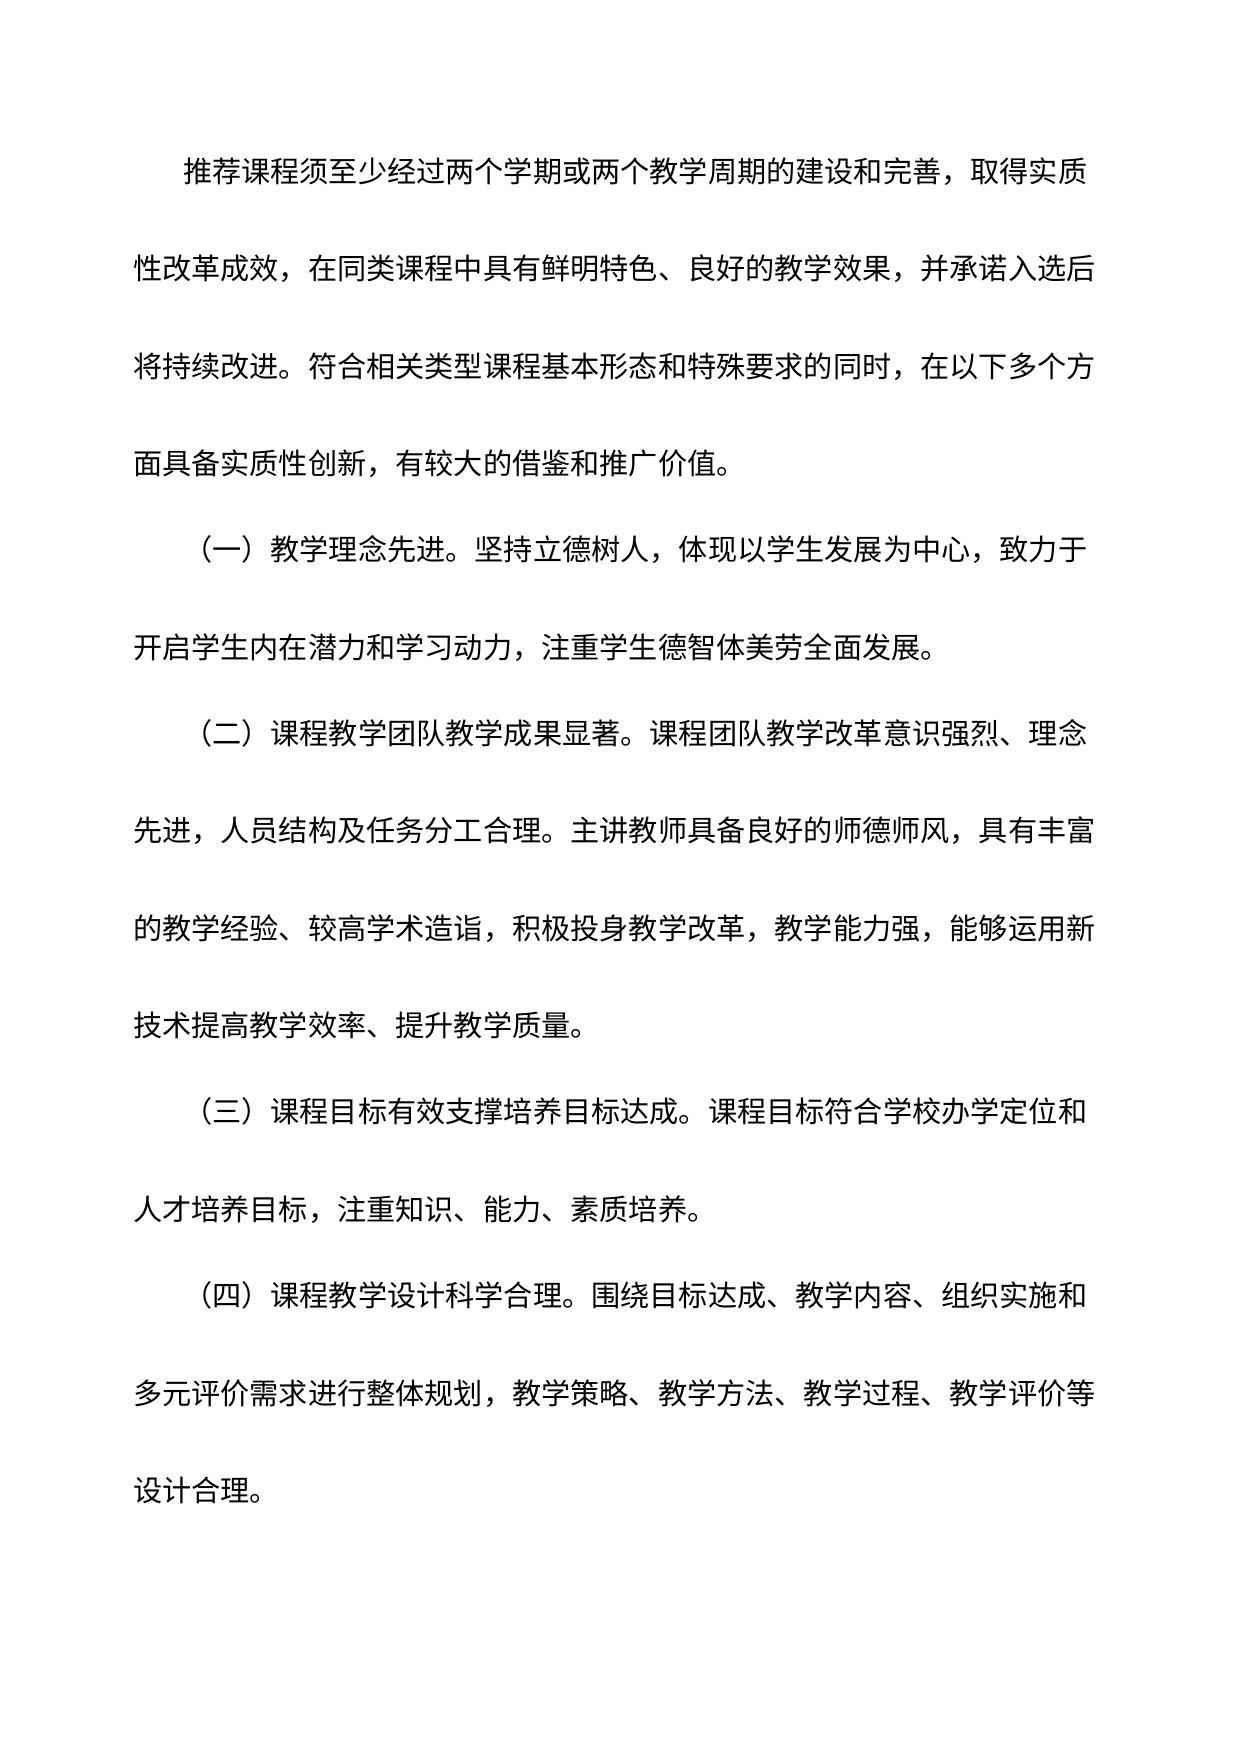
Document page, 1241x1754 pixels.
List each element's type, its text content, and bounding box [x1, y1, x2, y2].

text （四）课程教学设计科学合理。围绕目标达成、教学内容、组织实施和多元评价需求进行整体规划，教学策略、教学方法、教学过程、教学评价等设计合理。 [133, 1261, 1107, 1521]
text （三）课程目标有效支撑培养目标达成。课程目标符合学校办学定位和人才培养目标，注重知识、能力、素质培养。 [133, 1078, 1107, 1240]
text （一）教学理念先进。坚持立德树人，体现以学生发展为中心，致力于开启学生内在潜力和学习动力，注重学生德智体美劳全面发展。 [133, 515, 1107, 678]
text 推荐课程须至少经过两个学期或两个教学周期的建设和完善，取得实质性改革成效，在同类课程中具有鲜明特色、良好的教学效果，并承诺入选后将持续改进。符合相关类型课程基本形态和特殊要求的同时，在以下多个方面具备实质性创新，有较大的借鉴和推广价值。 [133, 137, 1107, 494]
text （二）课程教学团队教学成果显著。课程团队教学改革意识强烈、理念先进，人员结构及任务分工合理。主讲教师具备良好的师德师风，具有丰富的教学经验、较高学术造诣，积极投身教学改革，教学能力强，能够运用新技术提高教学效率、提升教学质量。 [133, 699, 1107, 1057]
